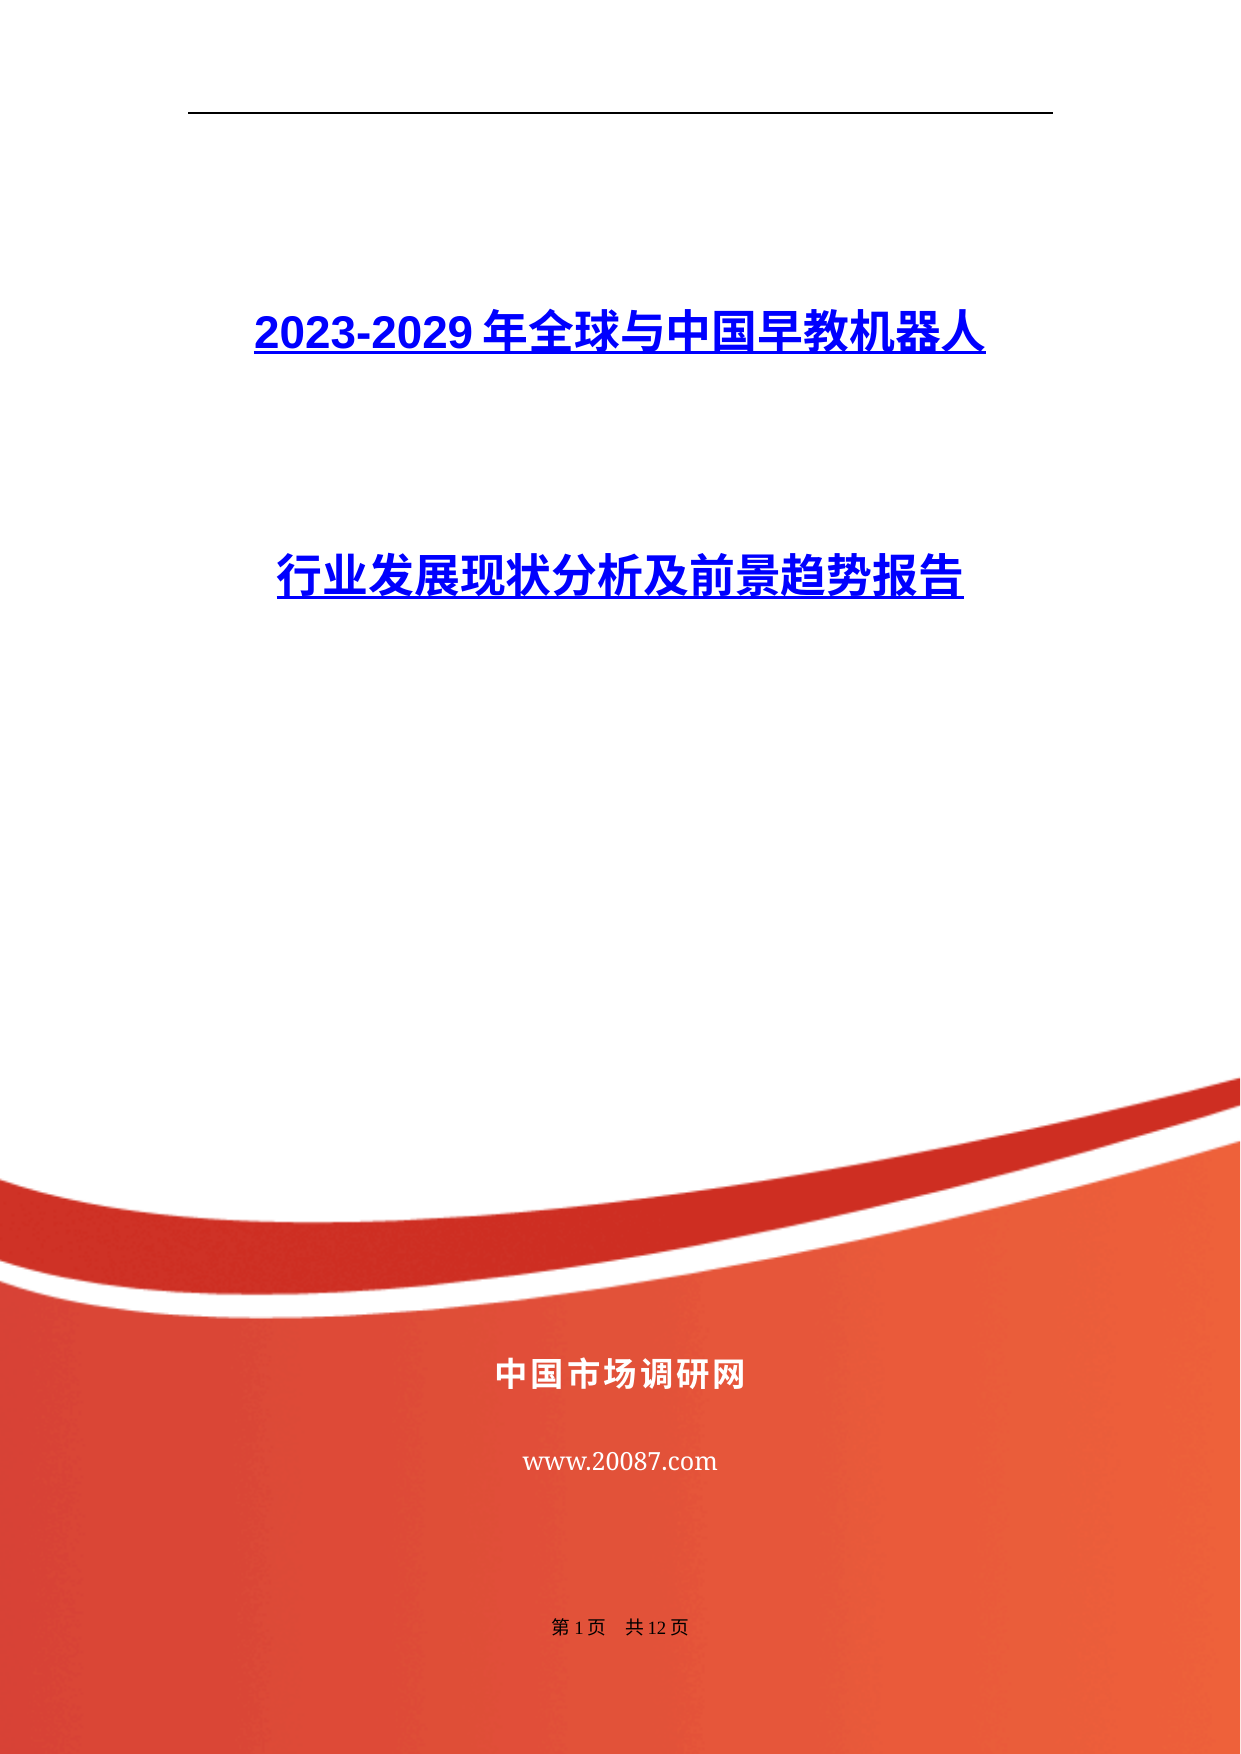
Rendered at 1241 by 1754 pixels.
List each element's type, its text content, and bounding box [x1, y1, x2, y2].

picture [0, 1006, 1241, 1754]
text www.20087.com [187, 1428, 1053, 1493]
table_header 2023-2029年全球与中国早教机器人行业发展现状分析及前景趋势报告 [188, 207, 1053, 773]
subtitle 中国市场调研网 [187, 1339, 1053, 1404]
